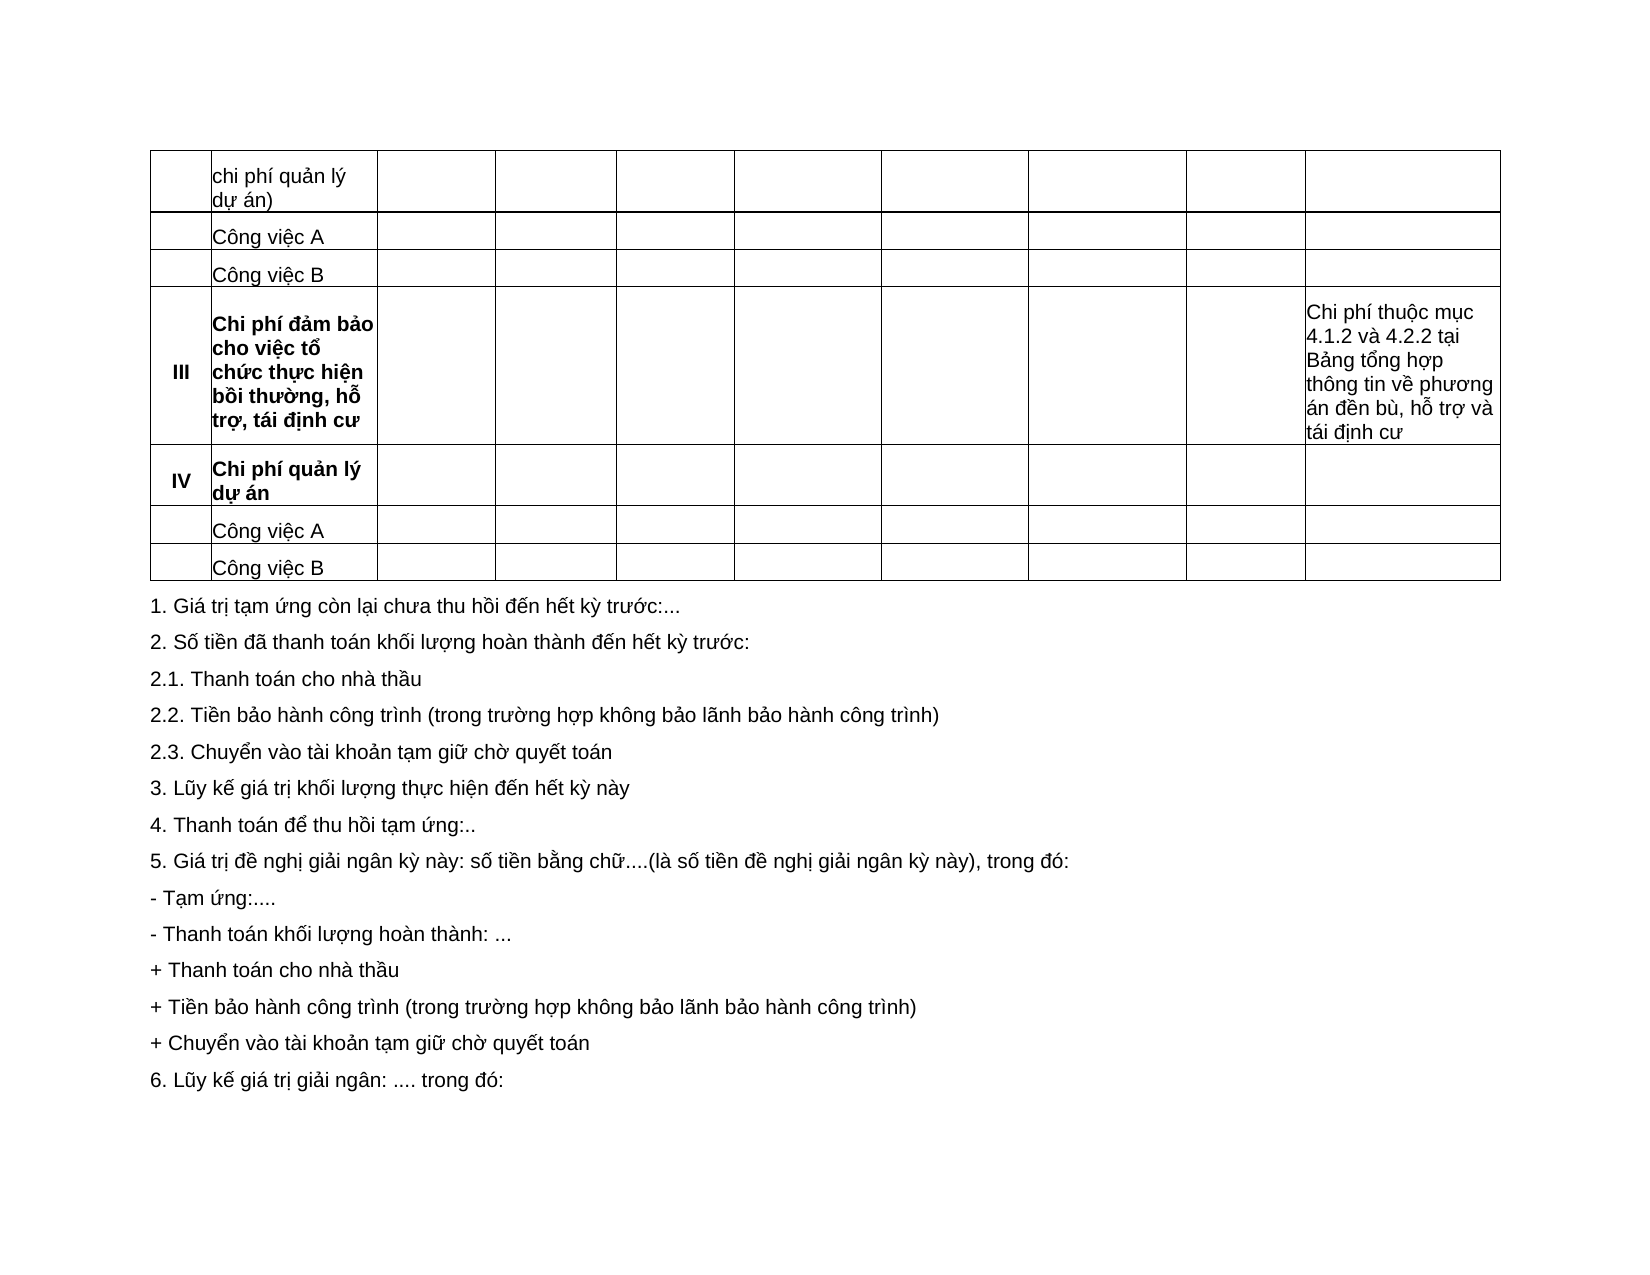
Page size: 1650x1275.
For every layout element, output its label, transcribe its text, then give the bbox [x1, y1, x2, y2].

table_cell [1306, 506, 1500, 543]
table_cell [378, 506, 495, 543]
table_cell [378, 151, 495, 211]
table_cell [882, 544, 1028, 580]
text - Tạm ứng:.... [150, 885, 1500, 909]
table_cell [1029, 250, 1186, 286]
table_cell [151, 213, 211, 249]
table_cell [1029, 544, 1186, 580]
table_cell [1306, 445, 1500, 505]
table_cell [735, 287, 881, 444]
table_cell [882, 213, 1028, 249]
table_cell [617, 287, 734, 444]
table_cell [1187, 250, 1305, 286]
table_cell [735, 506, 881, 543]
table_cell [882, 151, 1028, 211]
table_cell [1187, 287, 1305, 444]
table_cell [1029, 506, 1186, 543]
table_cell Chi phí quản lý dự án [212, 445, 377, 505]
text + Chuyển vào tài khoản tạm giữ chờ quyết toán [150, 1031, 1500, 1055]
table_cell [735, 151, 881, 211]
table_cell [882, 287, 1028, 444]
table_cell [151, 506, 211, 543]
table_cell [617, 445, 734, 505]
table_cell [1306, 151, 1500, 211]
table_cell [882, 445, 1028, 505]
table_cell [1306, 213, 1500, 249]
table_cell Chi phí đảm bảo cho việc tổ chức thực hiện bồi thường, hỗ trợ, tái định cư [212, 287, 377, 444]
table_cell [496, 287, 616, 444]
table_cell [1029, 287, 1186, 444]
table_cell [496, 544, 616, 580]
table_cell [1187, 151, 1305, 211]
text + Thanh toán cho nhà thầu [150, 958, 1500, 982]
table_cell [496, 445, 616, 505]
table_cell [378, 544, 495, 580]
table_cell [378, 445, 495, 505]
text 3. Lũy kế giá trị khối lượng thực hiện đến hết kỳ này [150, 776, 1500, 800]
table_cell [1306, 250, 1500, 286]
table_cell III [151, 287, 211, 444]
table_cell [1187, 445, 1305, 505]
table_cell [496, 506, 616, 543]
text - Thanh toán khối lượng hoàn thành: ... [150, 922, 1500, 946]
table_cell II [151, 151, 211, 211]
text 2.1. Thanh toán cho nhà thầu [150, 667, 1500, 691]
table_cell Chi phí thuộc mục 4.1.2 và 4.2.2 tại Bảng tổng hợp thông tin về phương án đền bù, hỗ trợ và tái định cư [1306, 287, 1500, 444]
table_cell [1306, 544, 1500, 580]
table_cell [617, 544, 734, 580]
text + Tiền bảo hành công trình (trong trường hợp không bảo lãnh bảo hành công trình) [150, 995, 1500, 1019]
table_cell [496, 151, 616, 211]
table_cell [735, 445, 881, 505]
table_cell [151, 250, 211, 286]
table_cell [735, 250, 881, 286]
table_cell [735, 544, 881, 580]
table_cell [1029, 213, 1186, 249]
text 2. Số tiền đã thanh toán khối lượng hoàn thành đến hết kỳ trước: [150, 630, 1500, 654]
table_cell [496, 213, 616, 249]
text 2.2. Tiền bảo hành công trình (trong trường hợp không bảo lãnh bảo hành công trình) [150, 703, 1500, 727]
text 6. Lũy kế giá trị giải ngân: .... trong đó: [150, 1068, 1500, 1092]
text 5. Giá trị đề nghị giải ngân kỳ này: số tiền bằng chữ....(là số tiền đề nghị giải ngân kỳ này), trong đó: [150, 849, 1500, 873]
table_cell [617, 213, 734, 249]
table_cell [378, 287, 495, 444]
table_cell Công việc A [212, 506, 377, 543]
table_cell [617, 151, 734, 211]
table_cell [378, 213, 495, 249]
table_cell [617, 250, 734, 286]
table_cell Công việc B [212, 250, 377, 286]
text 1. Giá trị tạm ứng còn lại chưa thu hồi đến hết kỳ trước:... [150, 594, 1500, 618]
table_cell [617, 506, 734, 543]
text 2.3. Chuyển vào tài khoản tạm giữ chờ quyết toán [150, 739, 1500, 763]
table_cell [496, 250, 616, 286]
table_cell IV [151, 445, 211, 505]
table_cell [1187, 544, 1305, 580]
table_cell [1187, 506, 1305, 543]
table_cell [882, 250, 1028, 286]
table_cell [151, 544, 211, 580]
table_cell [1187, 213, 1305, 249]
table_cell [1029, 445, 1186, 505]
table_cell [735, 213, 881, 249]
table_cell [378, 250, 495, 286]
table_cell [882, 506, 1028, 543]
table_cell Công việc B [212, 544, 377, 580]
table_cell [212, 151, 377, 211]
table_cell [1029, 151, 1186, 211]
text 4. Thanh toán để thu hồi tạm ứng:.. [150, 812, 1500, 836]
table_cell Công việc A [212, 213, 377, 249]
